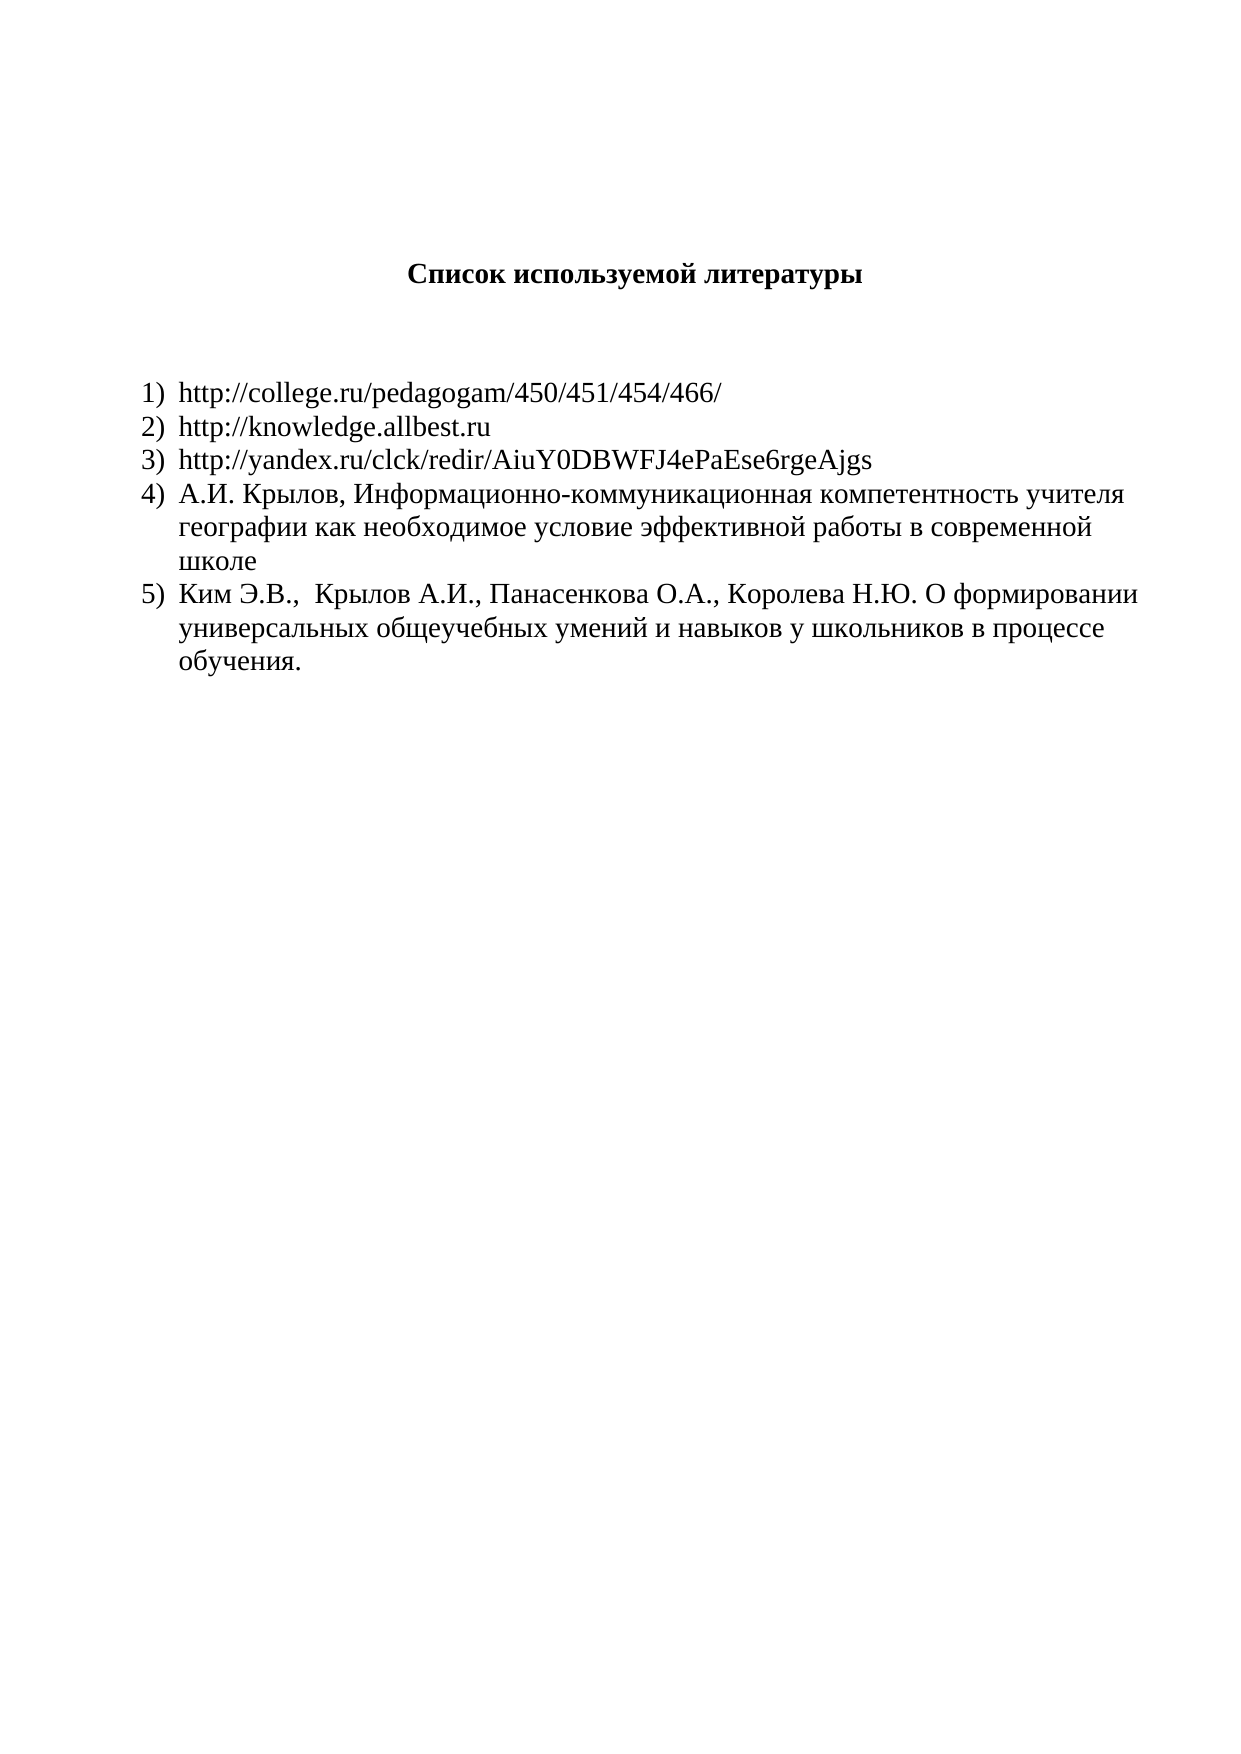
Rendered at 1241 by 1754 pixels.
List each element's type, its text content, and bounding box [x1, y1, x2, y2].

list А.И. Крылов, Информационно-коммуникационная компетентность учителя географии как необходимое условие эффективной работы в современной школе [141, 476, 1166, 576]
list Ким Э.В., Крылов А.И., Панасенкова О.А., Королева Н.Ю. О формировании универсальных общеучебных умений и навыков у школьников в процессе обучения. [141, 576, 1166, 677]
list http://knowledge.allbest.ru [141, 409, 1166, 442]
list http://college.ru/pedagogam/450/451/454/466/ [141, 375, 1166, 409]
text Список используемой литературы [103, 256, 1166, 290]
list http://yandex.ru/clck/redir/AiuY0DBWFJ4ePaEse6rgeAjgs [141, 442, 1166, 476]
